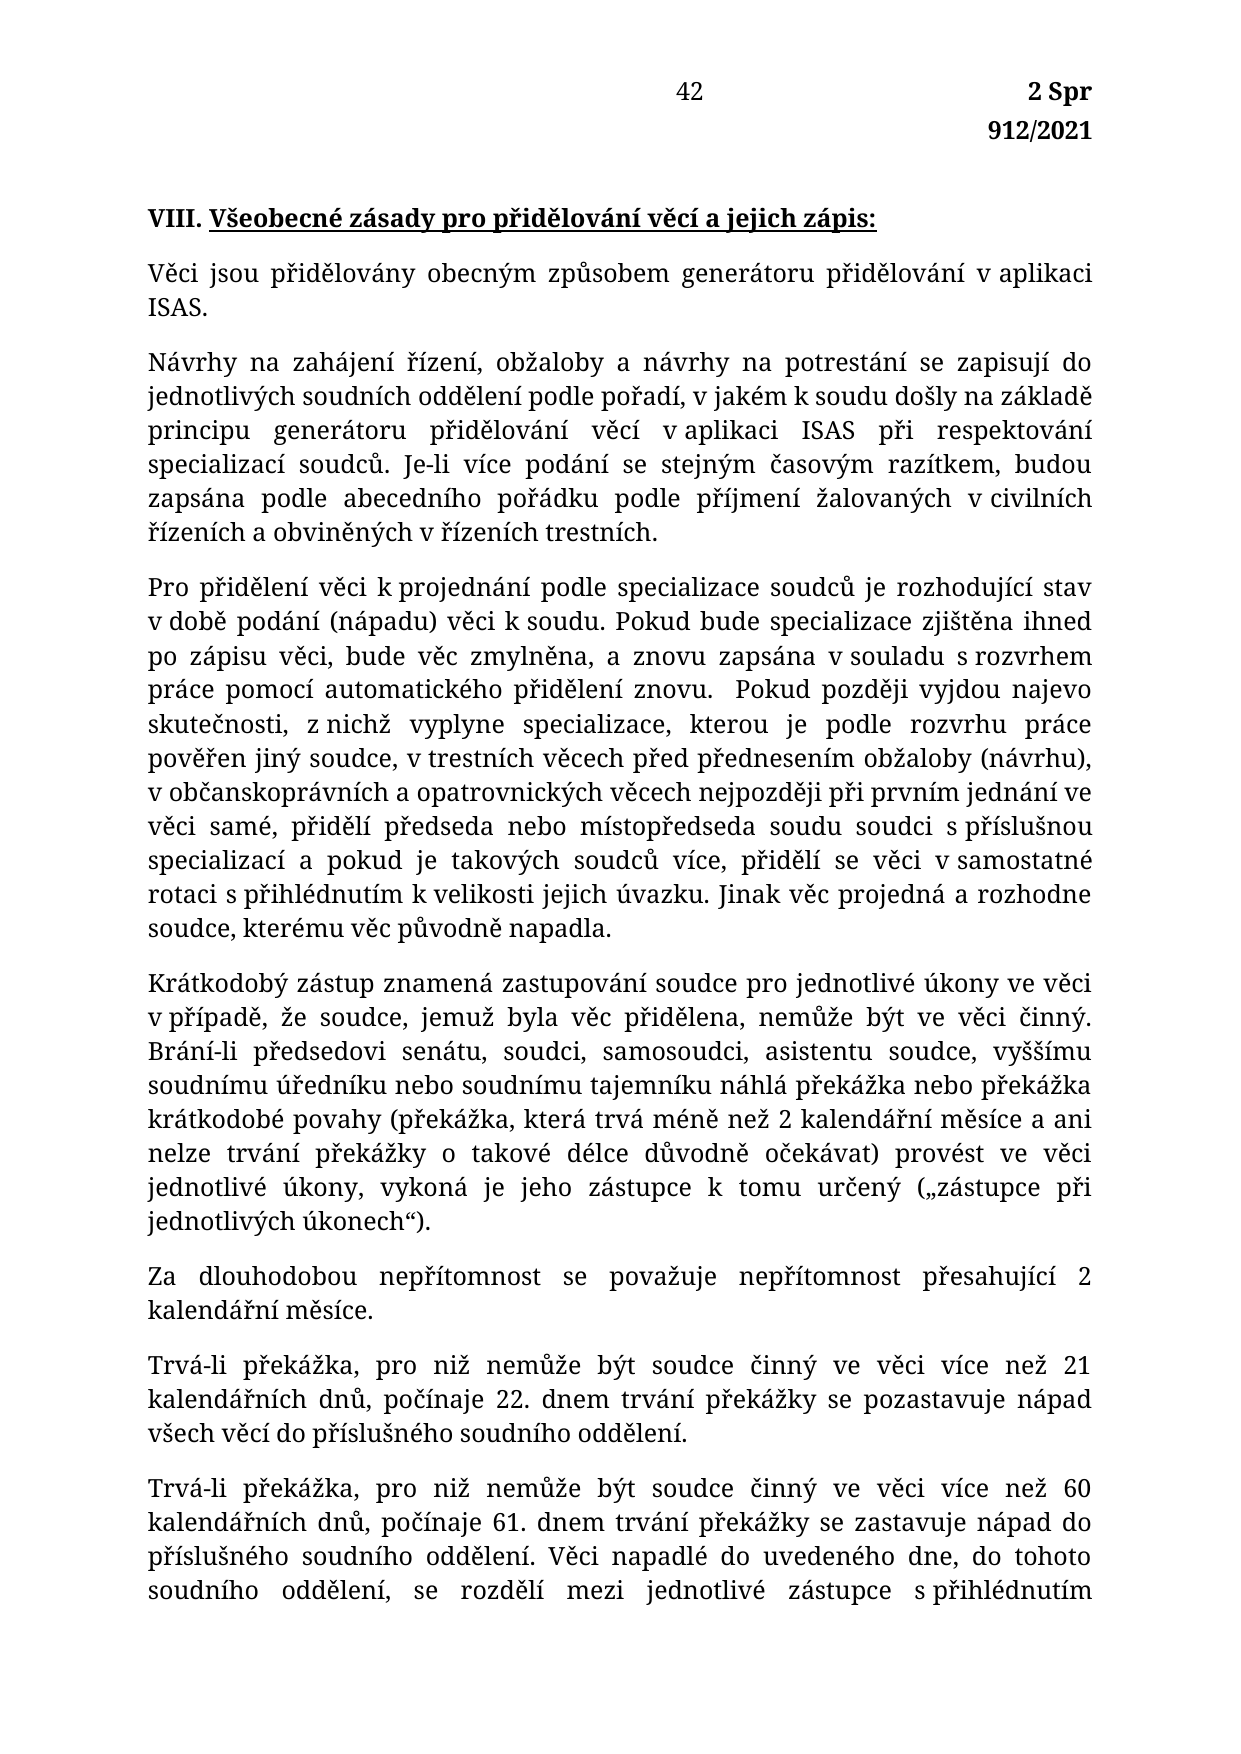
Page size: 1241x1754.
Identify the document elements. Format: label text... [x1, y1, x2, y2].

text Za dlouhodobou nepřítomnost se považuje nepřítomnost přesahující 2 kalendářní měsíce. [148, 1259, 1093, 1327]
text VIII. Všeobecné zásady pro přidělování věcí a jejich zápis: [148, 201, 1093, 235]
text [148, 1471, 1093, 1607]
text Trvá-li překážka, pro niž nemůže být soudce činný ve věci více než 21 kalendářních dnů, počínaje 22. dnem trvání překážky se pozastavuje nápad všech věcí do příslušného soudního oddělení. [148, 1348, 1093, 1450]
text Pro přidělení věci k projednání podle specializace soudců je rozhodující stav v době podání (nápadu) věci k soudu. Pokud bude specializace zjištěna ihned po zápisu věci, bude věc zmylněna, a znovu zapsána v souladu s rozvrhem práce pomocí automatického přidělení znovu. Pokud později vyjdou najevo skutečnosti, z nichž vyplyne specializace, kterou je podle rozvrhu práce pověřen jiný soudce, v trestních věcech před přednesením obžaloby (návrhu), v občanskoprávních a opatrovnických věcech nejpozději při prvním jednání ve věci samé, přidělí předseda nebo místopředseda soudu soudci s příslušnou specializací a pokud je takových soudců více, přidělí se věci v samostatné rotaci s přihlédnutím k velikosti jejich úvazku. Jinak věc projedná a rozhodne soudce, kterému věc původně napadla. [148, 570, 1093, 945]
text Věci jsou přidělovány obecným způsobem generátoru přidělování v aplikaci ISAS. [148, 256, 1093, 324]
text Krátkodobý zástup znamená zastupování soudce pro jednotlivé úkony ve věci v případě, že soudce, jemuž byla věc přidělena, nemůže být ve věci činný. Brání-li předsedovi senátu, soudci, samosoudci, asistentu soudce, vyššímu soudnímu úředníku nebo soudnímu tajemníku náhlá překážka nebo překážka krátkodobé povahy (překážka, která trvá méně než 2 kalendářní měsíce a ani nelze trvání překážky o takové délce důvodně očekávat) provést ve věci jednotlivé úkony, vykoná je jeho zástupce k tomu určený („zástupce při jednotlivých úkonech“). [148, 966, 1093, 1238]
text Návrhy na zahájení řízení, obžaloby a návrhy na potrestání se zapisují do jednotlivých soudních oddělení podle pořadí, v jakém k soudu došly na základě principu generátoru přidělování věcí v aplikaci ISAS při respektování specializací soudců. Je-li více podání se stejným časovým razítkem, budou zapsána podle abecedního pořádku podle příjmení žalovaných v civilních řízeních a obviněných v řízeních trestních. [148, 345, 1093, 549]
